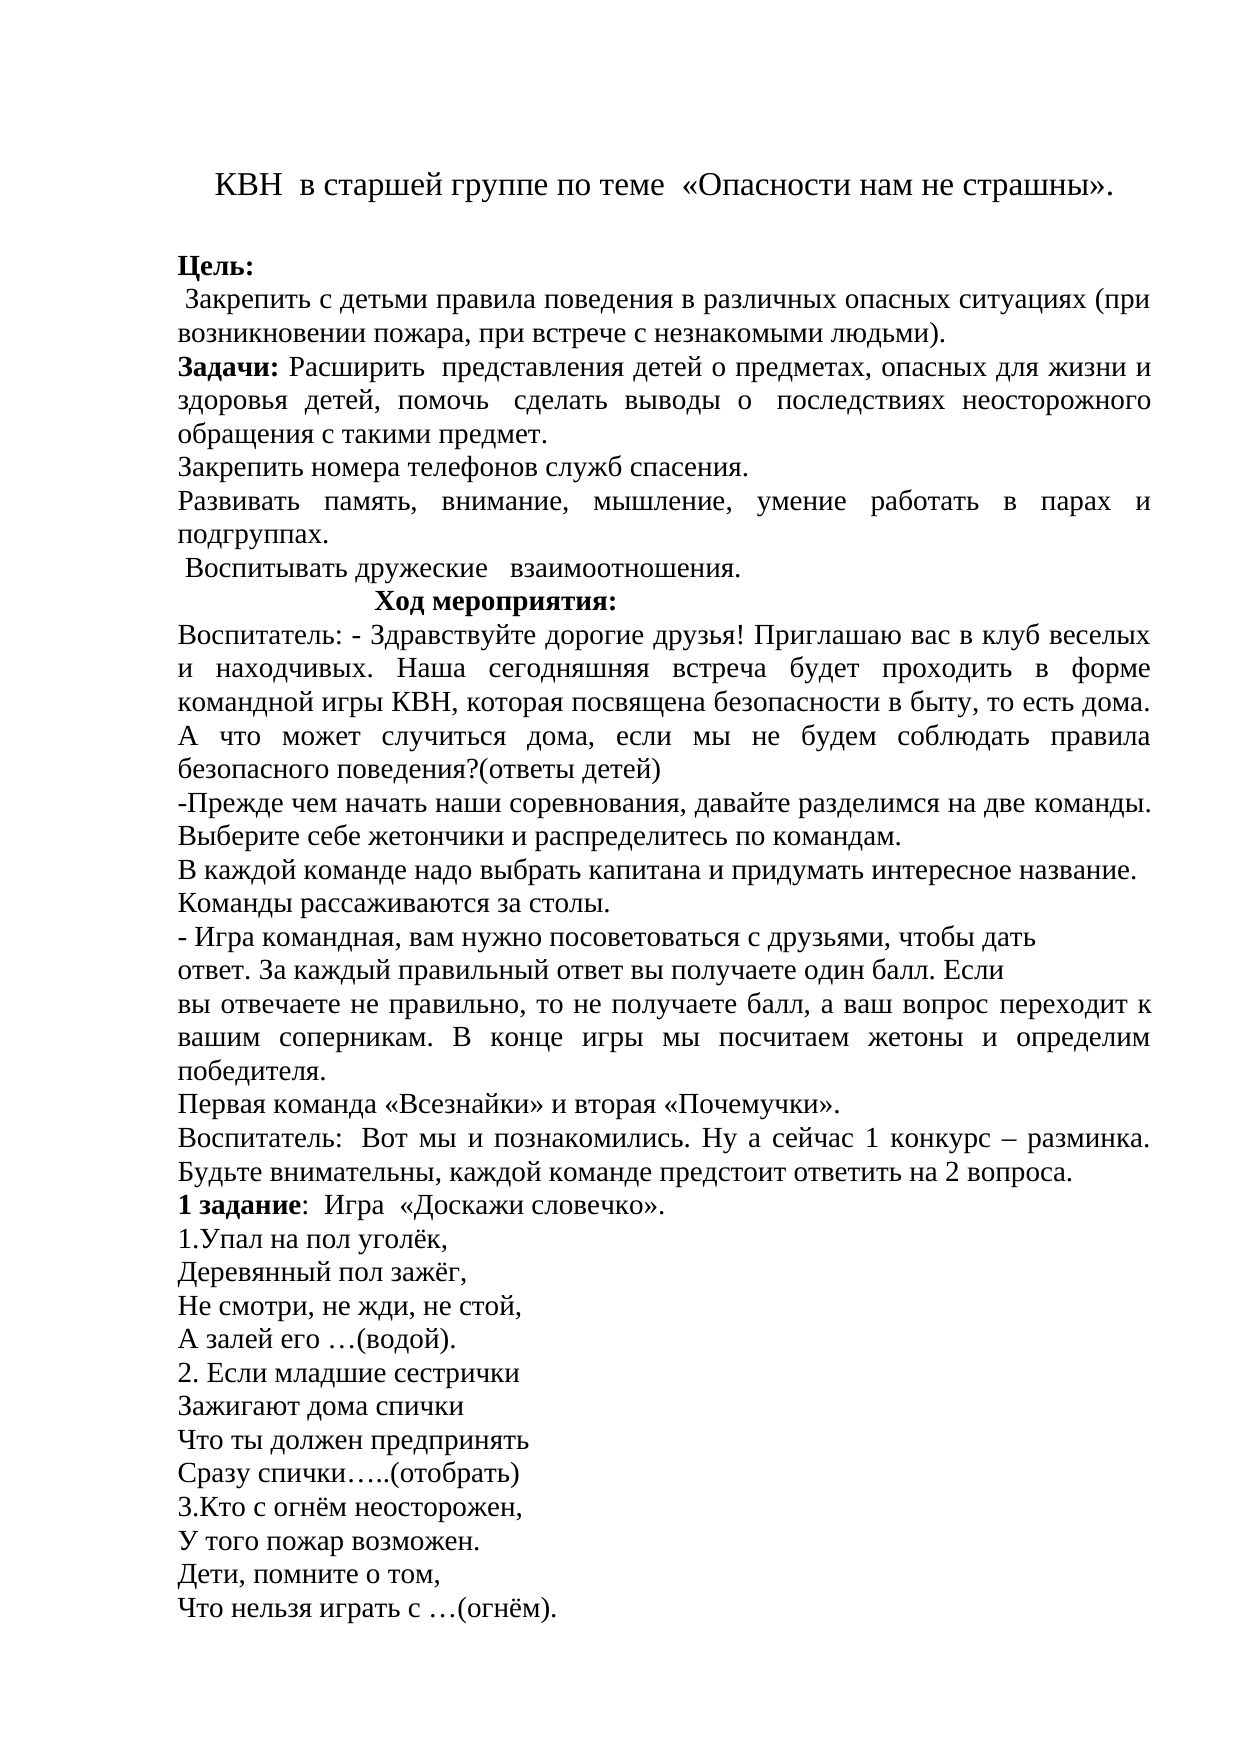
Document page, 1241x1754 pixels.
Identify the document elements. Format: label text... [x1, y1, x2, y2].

text -Прежде чем начать наши соревнования, давайте разделимся на две команды. Выберите себе жетончики и распределитесь по командам. [177, 785, 1152, 852]
text Первая команда «Всезнайки» и вторая «Почемучки». [177, 1087, 1152, 1120]
text Воспитатель: - Здравствуйте дорогие друзья! Приглашаю вас в клуб веселых и находчивых. Наша сегодняшняя встреча будет проходить в форме командной игры КВН, которая посвящена безопасности в быту, то есть дома. А что может случиться дома, если мы не будем соблюдать правила безопасного поведения?(ответы детей) [177, 617, 1152, 785]
text Деревянный пол зажёг, [177, 1254, 1152, 1288]
text ответ. За каждый правильный ответ вы получаете один балл. Если [177, 952, 1152, 986]
text Воспитывать дружеские взаимоотношения. [177, 550, 1152, 583]
text 1 задание: Игра «Доскажи словечко». [177, 1187, 1152, 1221]
text Сразу спички…..(отобрать) [177, 1456, 1152, 1489]
text Воспитатель: Вот мы и познакомились. Ну а сейчас 1 конкурс – разминка. Будьте внимательны, каждой команде предстоит ответить на 2 вопроса. [177, 1120, 1152, 1187]
text Зажигают дома спички [177, 1388, 1152, 1422]
text У того пожар возможен. [177, 1523, 1152, 1556]
text Цель: [177, 248, 1152, 282]
text КВН в старшей группе по теме «Опасности нам не страшны». [177, 164, 1152, 202]
text Развивать память, внимание, мышление, умение работать в парах и подгруппах. [177, 483, 1152, 550]
text В каждой команде надо выбрать капитана и придумать интересное название. [177, 852, 1152, 885]
text Дети, помните о том, [177, 1556, 1152, 1590]
text Что ты должен предпринять [177, 1422, 1152, 1456]
text вы отвечаете не правильно, то не получаете балл, а ваш вопрос переходит к вашим соперникам. В конце игры мы посчитаем жетоны и определим победителя. [177, 986, 1152, 1087]
text Ход мероприятия: [177, 583, 1152, 617]
text 1.Упал на пол уголёк, [177, 1221, 1152, 1254]
text - Игра командная, вам нужно посоветоваться с друзьями, чтобы дать [177, 919, 1152, 952]
text А залей его …(водой). [177, 1321, 1152, 1355]
text 3.Кто с огнём неосторожен, [177, 1489, 1152, 1523]
text 2. Если младшие сестрички [177, 1355, 1152, 1388]
text Не смотри, не жди, не стой, [177, 1288, 1152, 1321]
text Задачи: Расширить представления детей о предметах, опасных для жизни и здоровья детей, помочь сделать выводы о последствиях неосторожного обращения с такими предмет. [177, 349, 1152, 449]
text Закрепить с детьми правила поведения в различных опасных ситуациях (при возникновении пожара, при встрече с незнакомыми людьми). [177, 282, 1152, 349]
text Закрепить номера телефонов служб спасения. [177, 449, 1152, 483]
text Команды рассаживаются за столы. [177, 885, 1152, 919]
text Что нельзя играть с …(огнём). [177, 1590, 1152, 1623]
